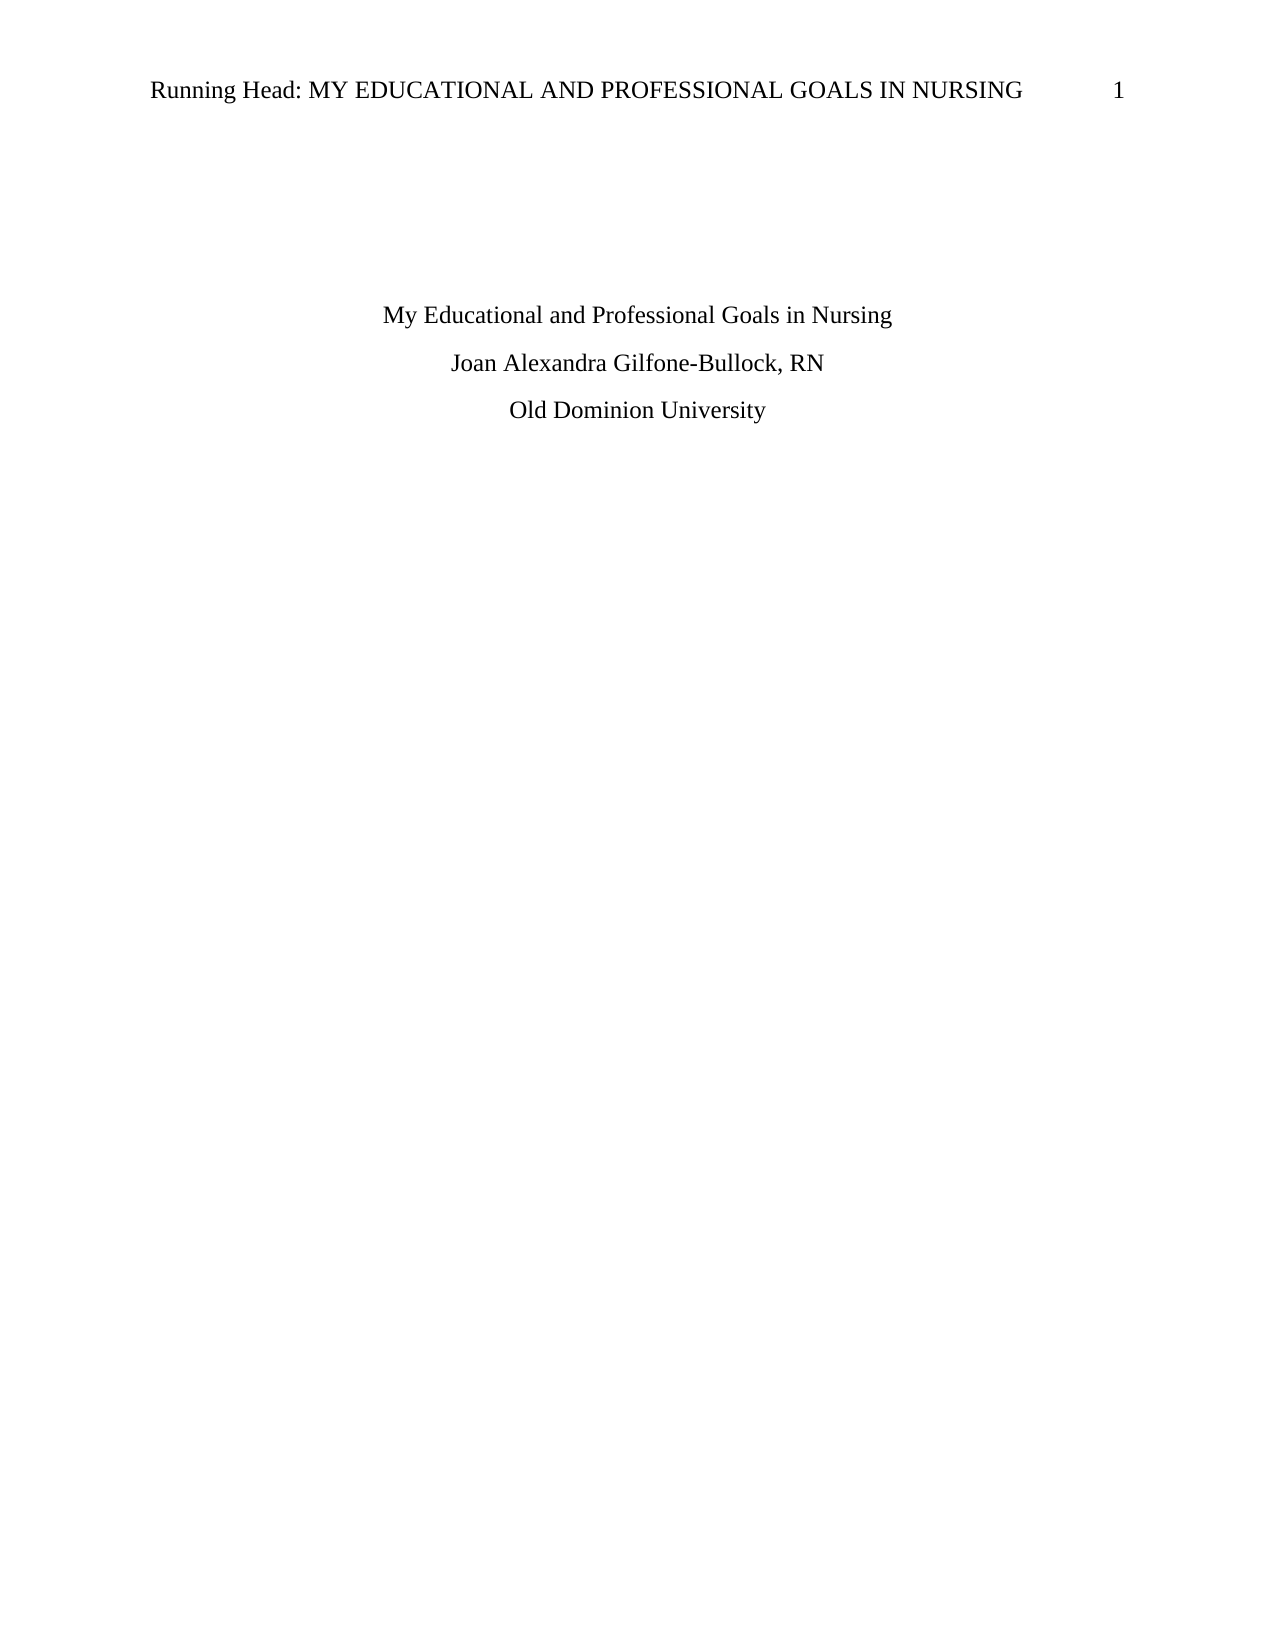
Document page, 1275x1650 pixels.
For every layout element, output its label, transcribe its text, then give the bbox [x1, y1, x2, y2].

text Old Dominion University [150, 395, 1125, 424]
text Joan Alexandra Gilfone-Bullock, RN [150, 348, 1125, 376]
text My Educational and Professional Goals in Nursing [150, 300, 1125, 329]
